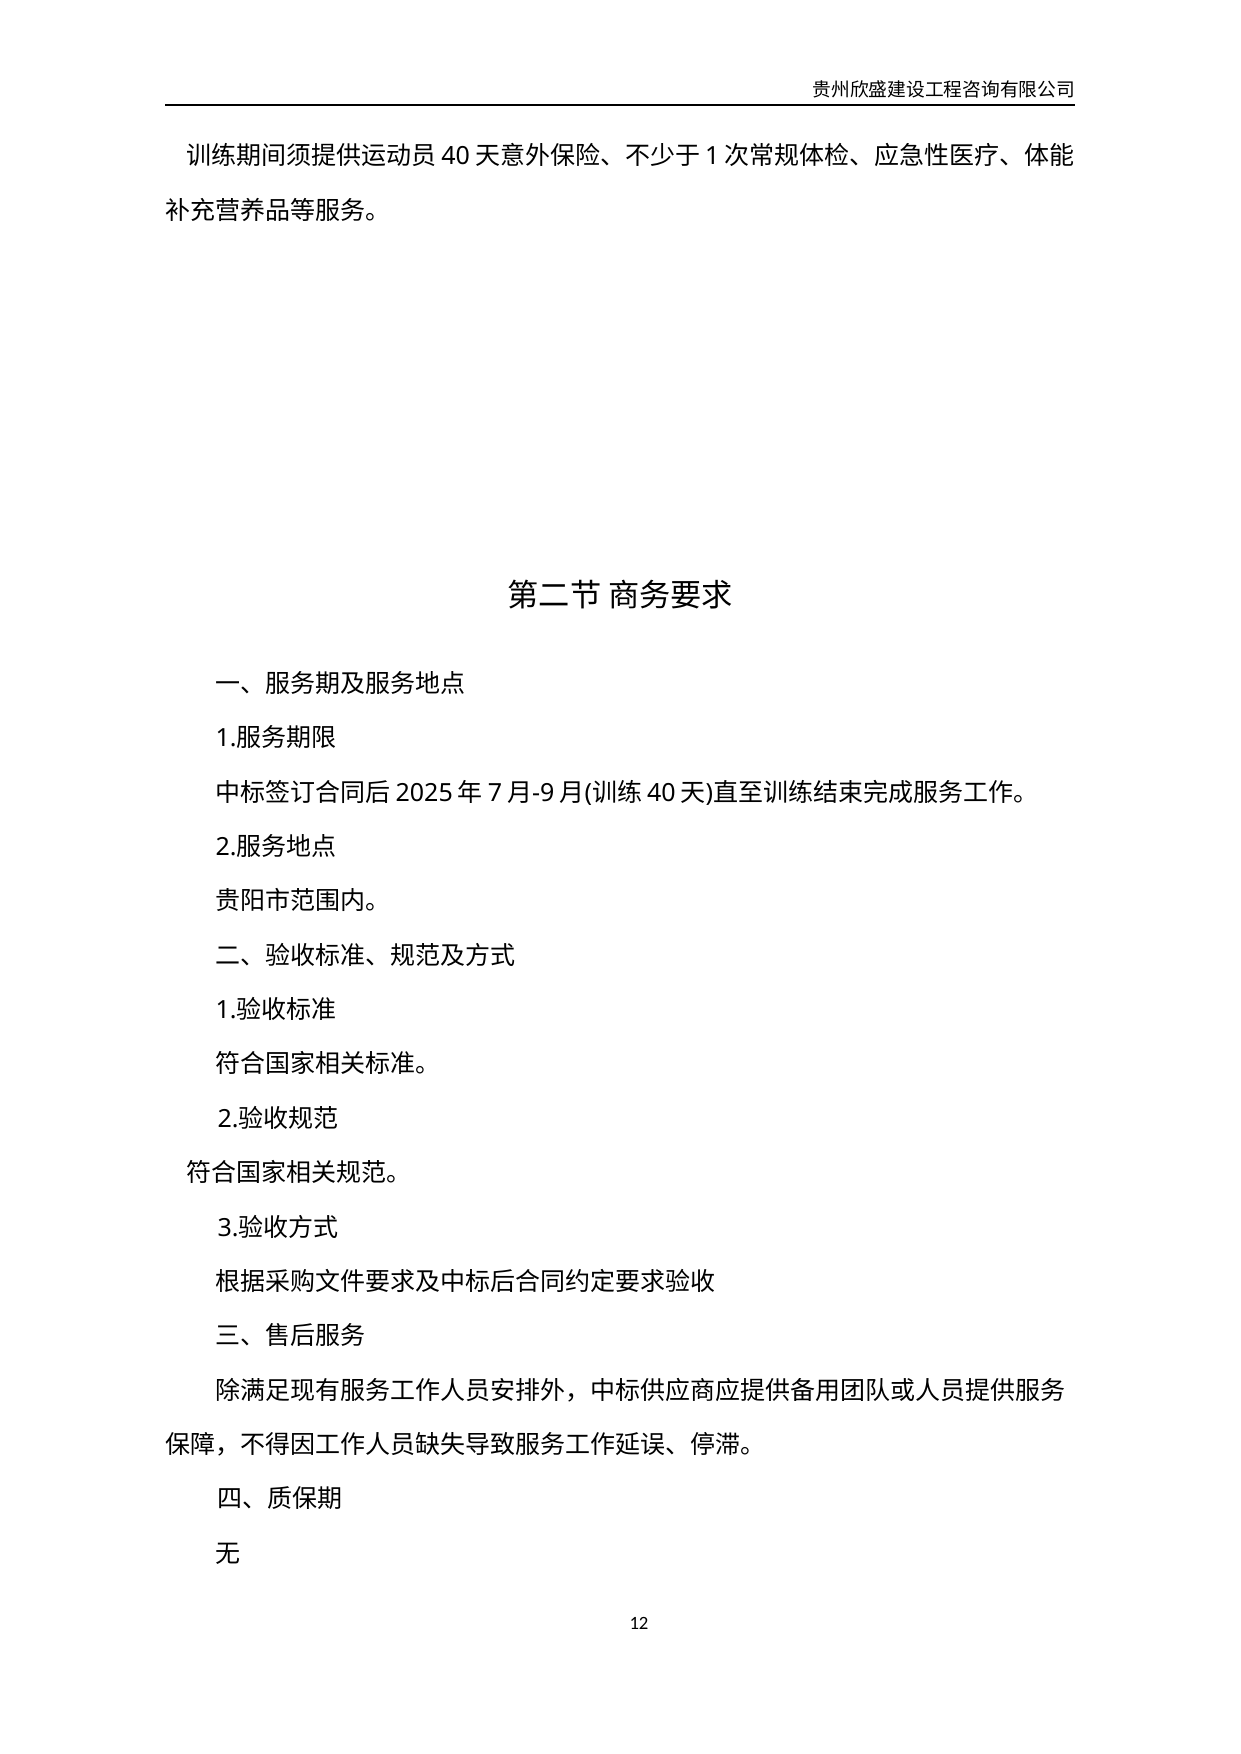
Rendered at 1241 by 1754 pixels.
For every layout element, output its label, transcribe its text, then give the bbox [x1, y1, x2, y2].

text 贵阳市范围内。 [165, 881, 1075, 917]
text 三、售后服务 [165, 1316, 1075, 1352]
text 根据采购文件要求及中标后合同约定要求验收 [165, 1261, 1075, 1298]
text 符合国家相关标准。 [165, 1044, 1075, 1080]
subtitle 第二节 商务要求 [165, 571, 1075, 616]
text 2.服务地点 [165, 826, 1075, 863]
text 2.验收规范 [165, 1098, 1075, 1134]
text 除满足现有服务工作人员安排外，中标供应商应提供备用团队或人员提供服务保障，不得因工作人员缺失导致服务工作延误、停滞。 [165, 1370, 1075, 1461]
text 1.验收标准 [165, 989, 1075, 1026]
text 1.服务期限 [165, 718, 1075, 754]
text 中标签订合同后2025年7月-9月(训练40天)直至训练结束完成服务工作。 [165, 772, 1075, 808]
text 二、验收标准、规范及方式 [165, 935, 1075, 971]
text 符合国家相关规范。 [165, 1153, 1075, 1189]
text 3.验收方式 [165, 1207, 1075, 1243]
text 一、服务期及服务地点 [165, 663, 1075, 699]
text 训练期间须提供运动员40天意外保险、不少于1次常规体检、应急性医疗、体能补充营养品等服务。 [165, 136, 1075, 226]
text 无 [165, 1533, 1075, 1569]
text 四、质保期 [165, 1479, 1075, 1515]
